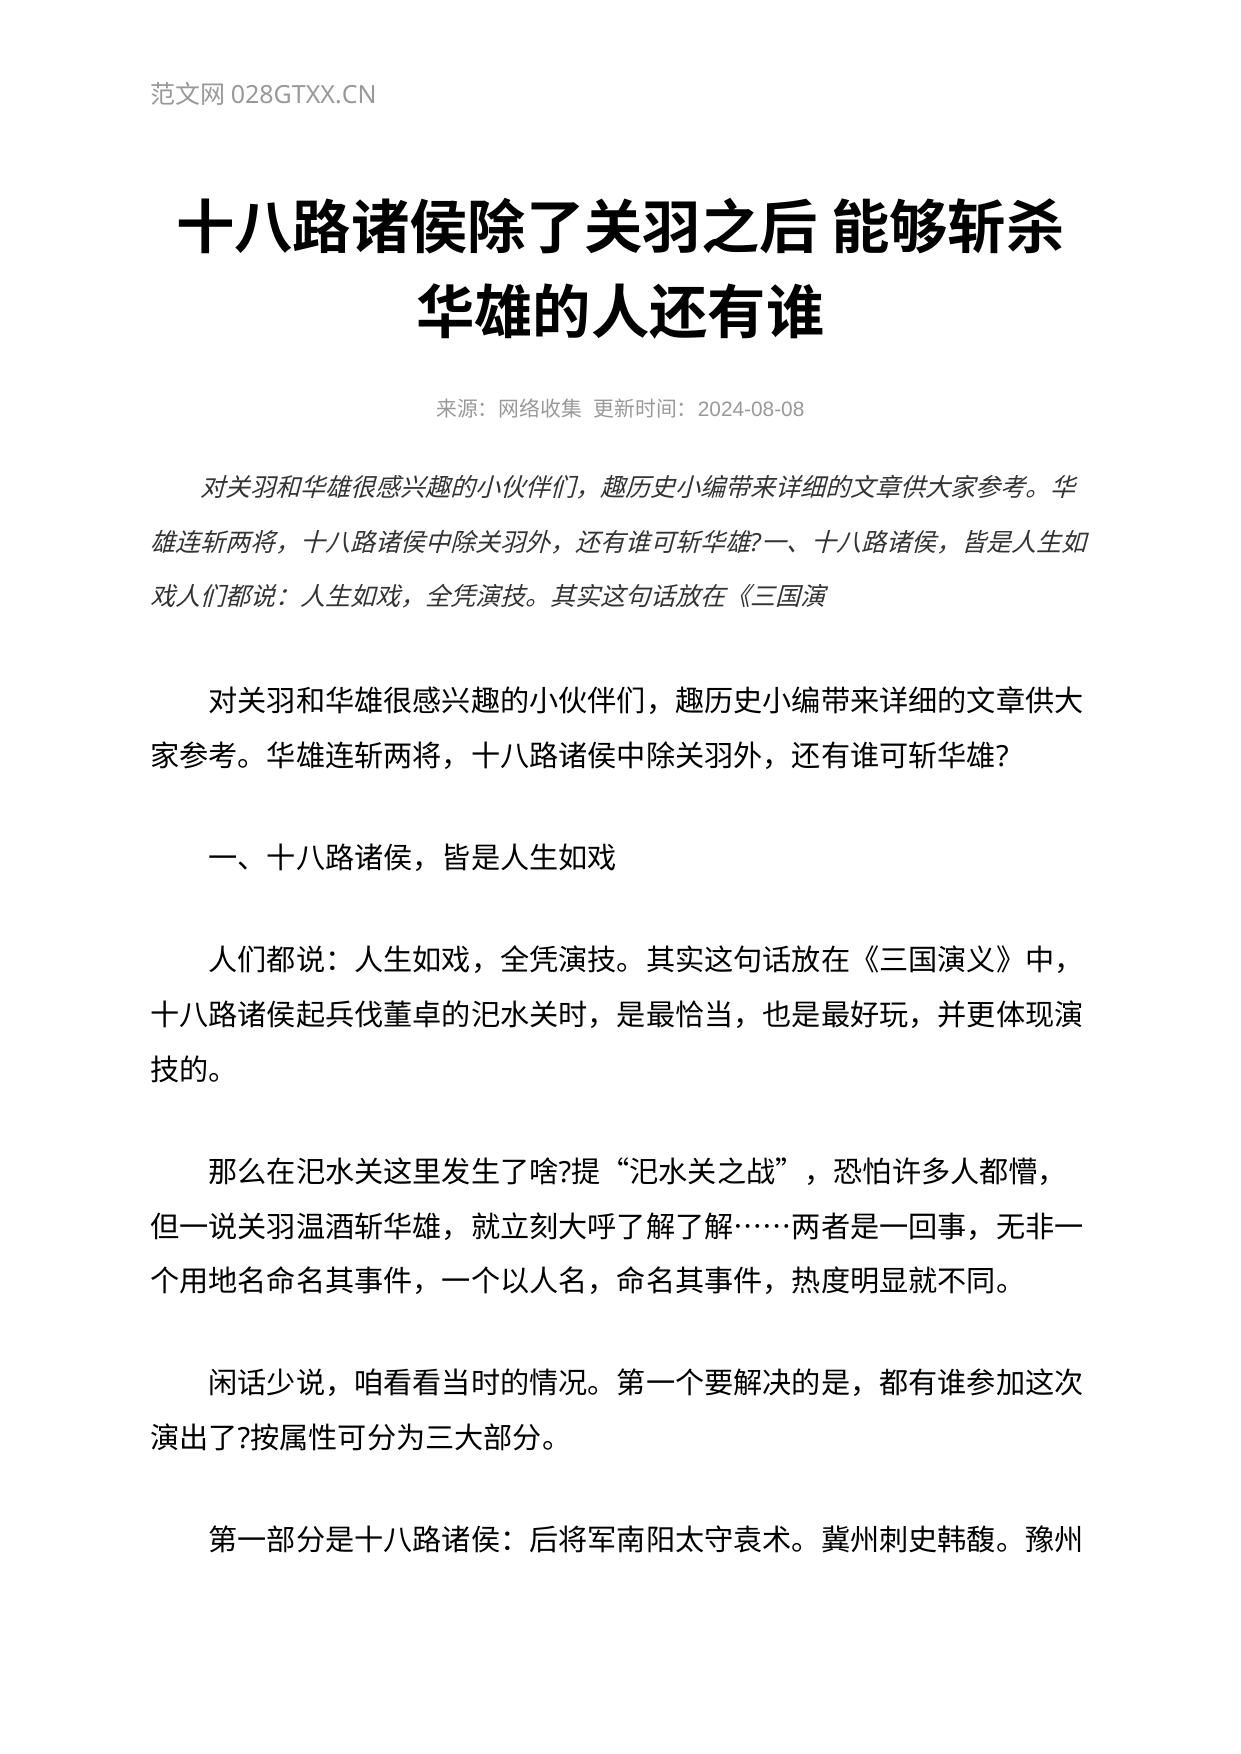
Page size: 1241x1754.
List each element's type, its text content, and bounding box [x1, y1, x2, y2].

text 对关羽和华雄很感兴趣的小伙伴们，趣历史小编带来详细的文章供大家参考。华雄连斩两将，十八路诸侯中除关羽外，还有谁可斩华雄? [150, 678, 1090, 775]
subtitle 十八路诸侯除了关羽之后 能够斩杀华雄的人还有谁 [150, 181, 1090, 350]
text 来源：网络收集 更新时间：2024-08-08 [150, 397, 1090, 421]
text 对关羽和华雄很感兴趣的小伙伴们，趣历史小编带来详细的文章供大家参考。华雄连斩两将，十八路诸侯中除关羽外，还有谁可斩华雄?一、十八路诸侯，皆是人生如戏人们都说：人生如戏，全凭演技。其实这句话放在《三国演 [150, 468, 1090, 613]
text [150, 1517, 1090, 1559]
text 那么在汜水关这里发生了啥?提“汜水关之战”，恐怕许多人都懵，但一说关羽温酒斩华雄，就立刻大呼了解了解……两者是一回事，无非一个用地名命名其事件，一个以人名，命名其事件，热度明显就不同。 [150, 1148, 1090, 1300]
text 闲话少说，咱看看当时的情况。第一个要解决的是，都有谁参加这次演出了?按属性可分为三大部分。 [150, 1360, 1090, 1457]
text 一、十八路诸侯，皆是人生如戏 [150, 835, 1090, 877]
text 人们都说：人生如戏，全凭演技。其实这句话放在《三国演义》中，十八路诸侯起兵伐董卓的汜水关时，是最恰当，也是最好玩，并更体现演技的。 [150, 937, 1090, 1089]
